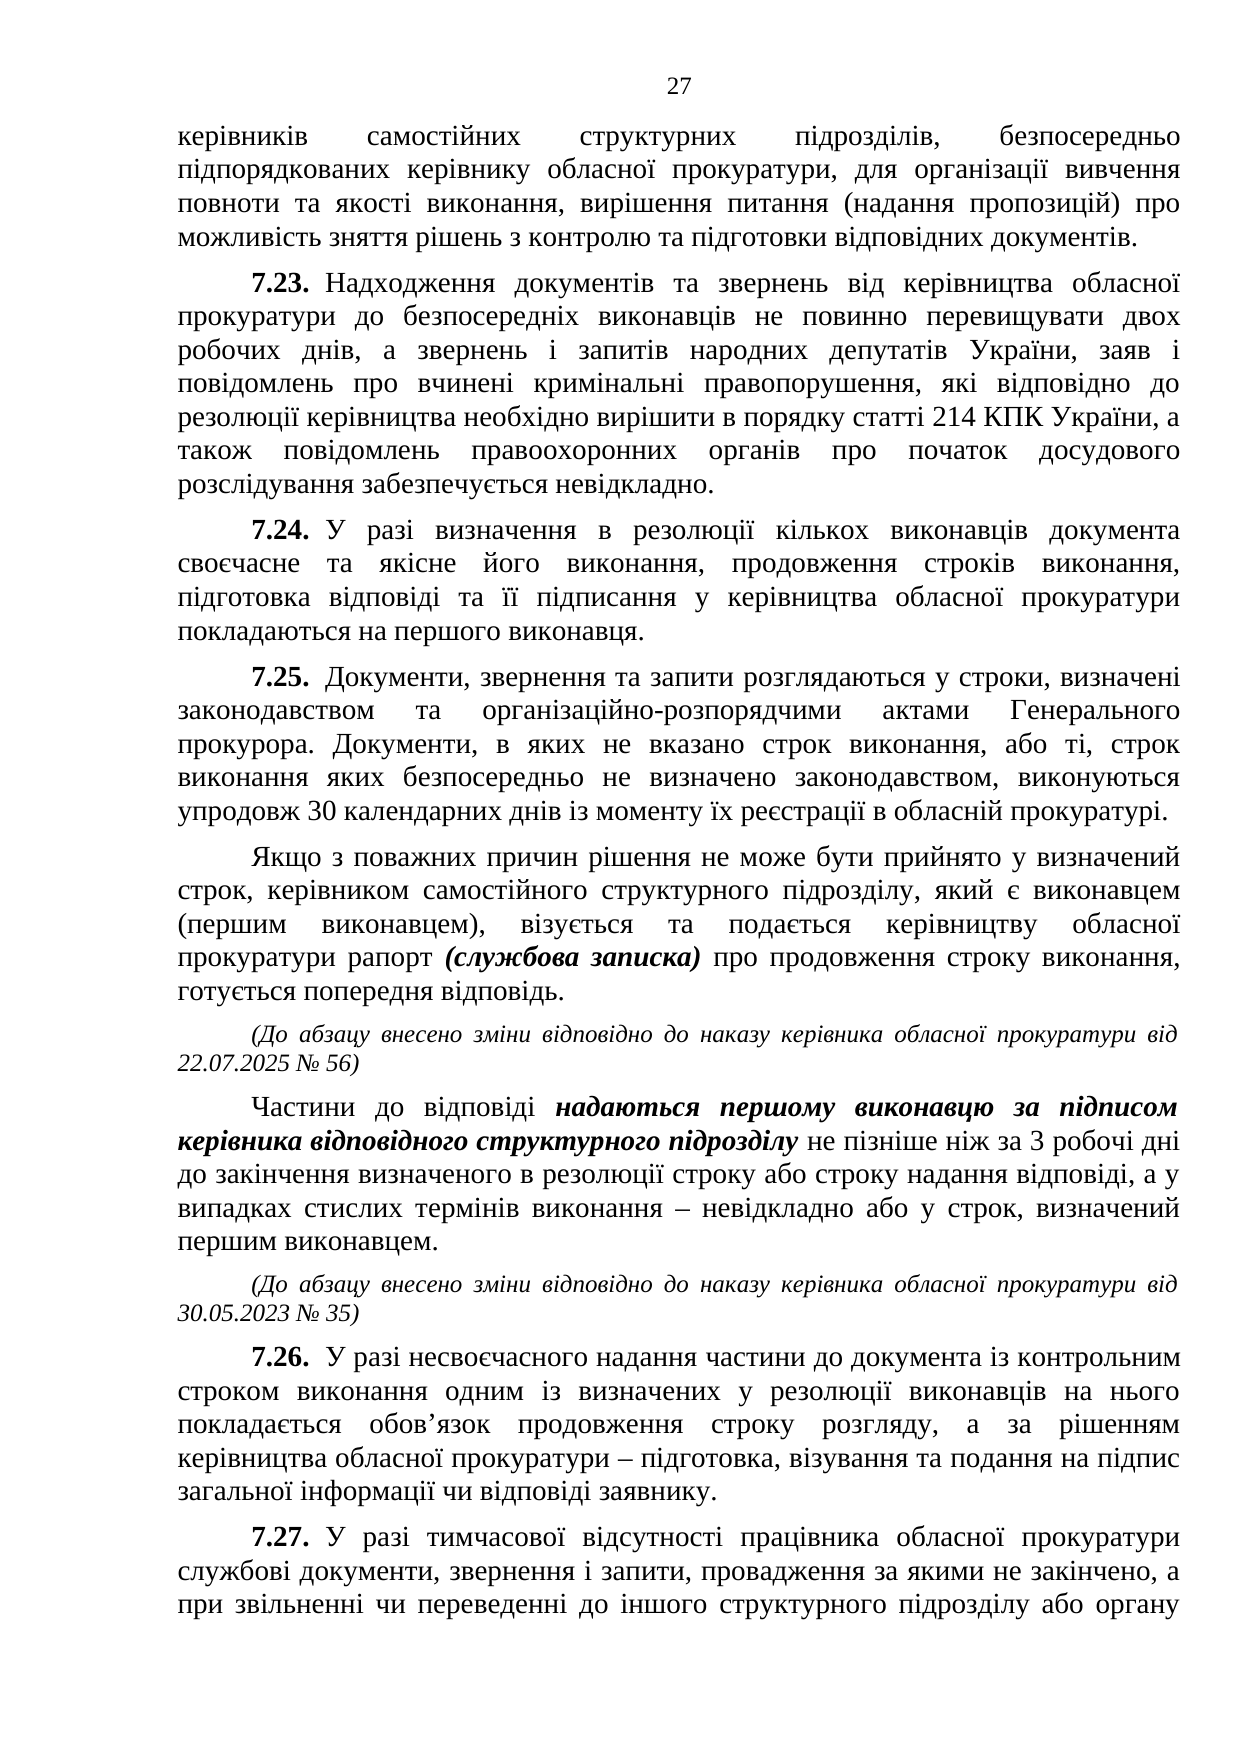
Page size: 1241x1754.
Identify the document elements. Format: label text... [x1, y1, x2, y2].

text (До абзацу внесено зміни відповідно до наказу керівника обласної прокуратури від 30.05.2023 № 35) [177, 1269, 1181, 1327]
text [177, 118, 1181, 252]
text 7.26. У разі несвоєчасного надання частини до документа із контрольним строком виконання одним із визначених у резолюції виконавців на нього покладається обов’язок продовження строку розгляду, а за рішенням керівництва обласної прокуратури – підготовка, візування та подання на підпис загальної інформації чи відповіді заявнику. [177, 1339, 1181, 1507]
text 7.24. У разі визначення в резолюції кількох виконавців документа своєчасне та якісне його виконання, продовження строків виконання, підготовка відповіді та її підписання у керівництва обласної прокуратури покладаються на першого виконавця. [177, 512, 1181, 646]
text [177, 1519, 1181, 1620]
text (До абзацу внесено зміни відповідно до наказу керівника обласної прокуратури від 22.07.2025 № 56) [177, 1019, 1181, 1077]
text Якщо з поважних причин рішення не може бути прийнято у визначений строк, керівником самостійного структурного підрозділу, який є виконавцем (першим виконавцем), візується та подається керівництву обласної прокуратури рапорт (службова записка) про продовження строку виконання, готується попередня відповідь. [177, 839, 1181, 1007]
text 7.23. Надходження документів та звернень від керівництва обласної прокуратури до безпосередніх виконавців не повинно перевищувати двох робочих днів, а звернень і запитів народних депутатів України, заяв і повідомлень про вчинені кримінальні правопорушення, які відповідно до резолюції керівництва необхідно вирішити в порядку статті 214 КПК України, а також повідомлень правоохоронних органів про початок досудового розслідування забезпечується невідкладно. [177, 265, 1181, 499]
text Частини до відповіді надаються першому виконавцю за підписом керівника відповідного структурного підрозділу не пізніше ніж за 3 робочі дні до закінчення визначеного в резолюції строку або строку надання відповіді, а у випадках стислих термінів виконання – невідкладно або у строк, визначений першим виконавцем. [177, 1089, 1181, 1257]
text 7.25. Документи, звернення та запити розглядаються у строки, визначені законодавством та організаційно-розпорядчими актами Генерального прокурора. Документи, в яких не вказано строк виконання, або ті, строк виконання яких безпосередньо не визначено законодавством, виконуються упродовж 30 календарних днів із моменту їх реєстрації в обласній прокуратурі. [177, 659, 1181, 826]
